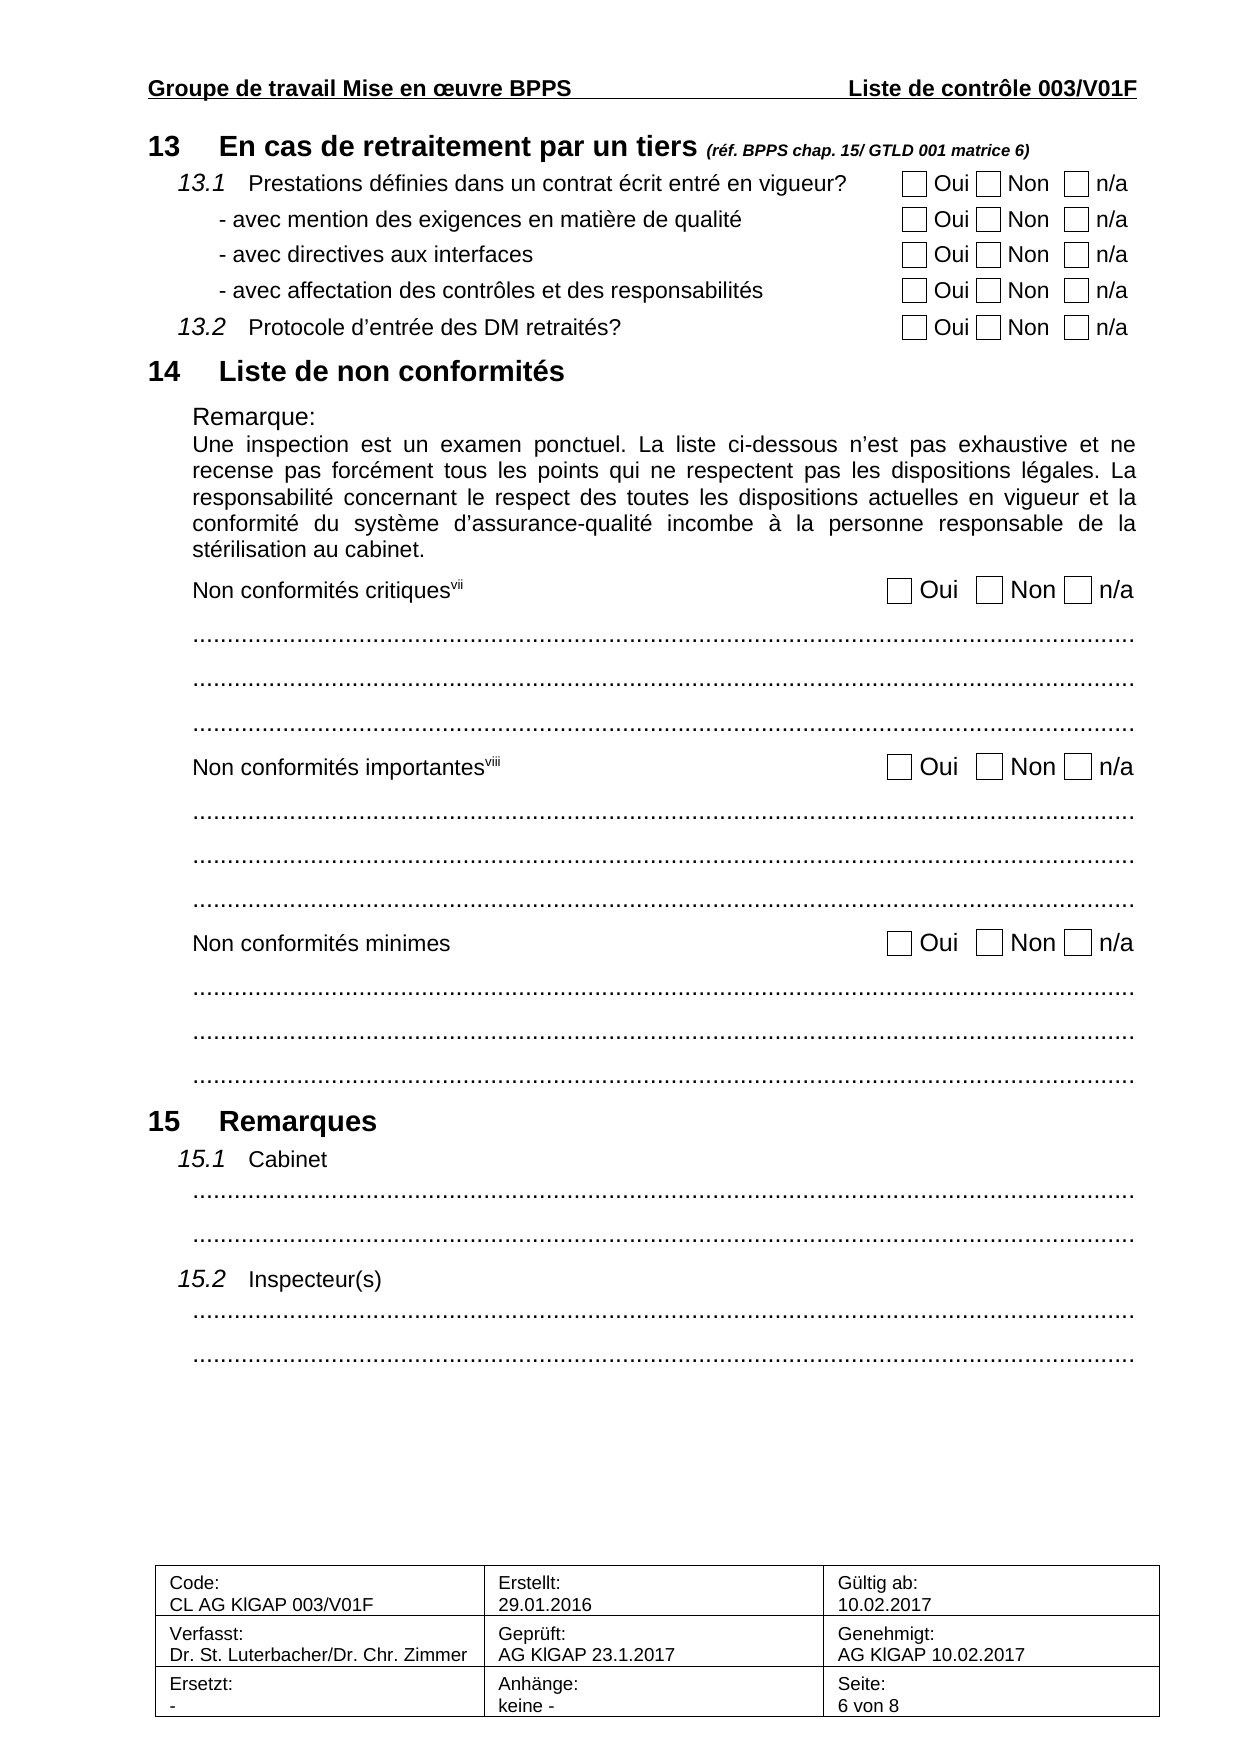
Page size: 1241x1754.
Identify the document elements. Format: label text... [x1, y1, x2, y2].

text ........................................................................................................................................ [192, 796, 1137, 824]
text ........................................................................................................................................ [192, 840, 1137, 868]
subtitle - avec directives aux interfaces Oui Non n/a [218, 241, 1137, 268]
text ........................................................................................................................................ [192, 707, 1137, 736]
text ........................................................................................................................................ [192, 1219, 1137, 1248]
text ........................................................................................................................................ [192, 884, 1137, 912]
subtitle - avec mention des exigences en matière de qualité Oui Non n/a [218, 206, 1137, 232]
text ........................................................................................................................................ [192, 1339, 1137, 1368]
text Non conformités minimes Oui Non n/a [192, 928, 1137, 957]
text ........................................................................................................................................ [192, 1295, 1137, 1324]
text ........................................................................................................................................ [192, 619, 1137, 648]
subtitle Inspecteur(s) [177, 1263, 1137, 1292]
subtitle Cabinet [177, 1144, 1137, 1173]
subtitle En cas de retraitement par un tiers (réf. BPPS chap. 15/ GTLD 001 matrice 6) [148, 128, 1137, 162]
text ........................................................................................................................................ [192, 663, 1137, 692]
text ........................................................................................................................................ [192, 972, 1137, 1001]
text ........................................................................................................................................ [192, 1060, 1137, 1089]
text Non conformités critiques Oui Non n/a [192, 575, 1137, 604]
text Une inspection est un examen ponctuel. La liste ci-dessous n’est pas exhaustive et ne recense pas forcément tous les points qui ne respectent pas les dispositions légales. La responsabilité concernant le respect des toutes les dispositions actuelles en vigueur et la conformité du système d’assurance-qualité incombe à la personne responsable de la stérilisation au cabinet. [192, 431, 1137, 563]
subtitle Prestations définies dans un contrat écrit entré en vigueur? Oui Non n/a [177, 168, 1137, 197]
text Remarque: [192, 402, 1137, 431]
text ........................................................................................................................................ [192, 1175, 1137, 1204]
subtitle Remarques [148, 1104, 1137, 1138]
subtitle - avec affectation des contrôles et des responsabilités Oui Non n/a [218, 277, 1137, 303]
text Non conformités importantes Oui Non n/a [192, 752, 1137, 780]
text ........................................................................................................................................ [192, 1016, 1137, 1045]
subtitle Liste de non conformités [148, 354, 1137, 387]
subtitle Protocole d’entrée des DM retraités? Oui Non n/a [177, 312, 1137, 341]
